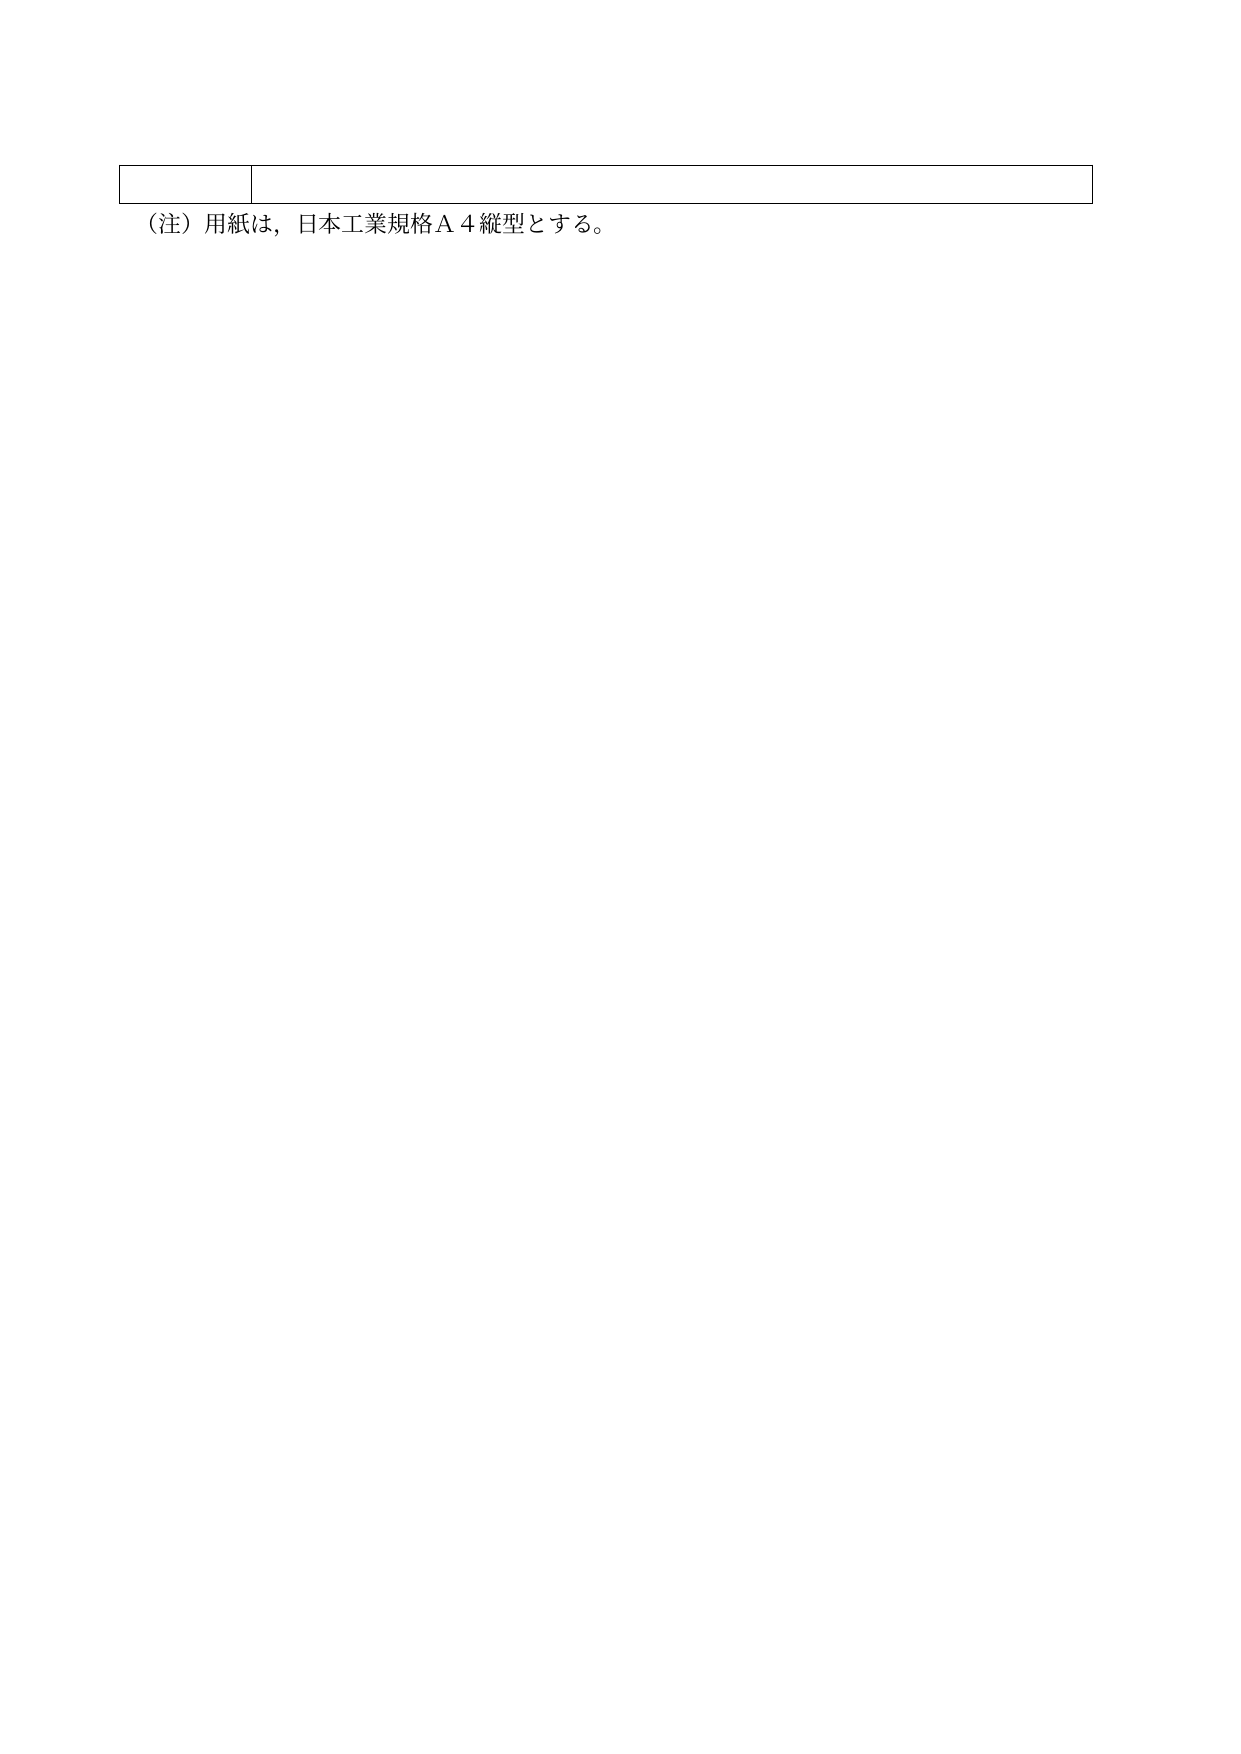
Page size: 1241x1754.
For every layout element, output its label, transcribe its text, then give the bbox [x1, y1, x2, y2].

table_cell [252, 166, 1092, 203]
text （注）用紙は，日本工業規格Ａ４縦型とする。 [112, 204, 1128, 242]
table_cell 賞 罰 [120, 166, 251, 203]
